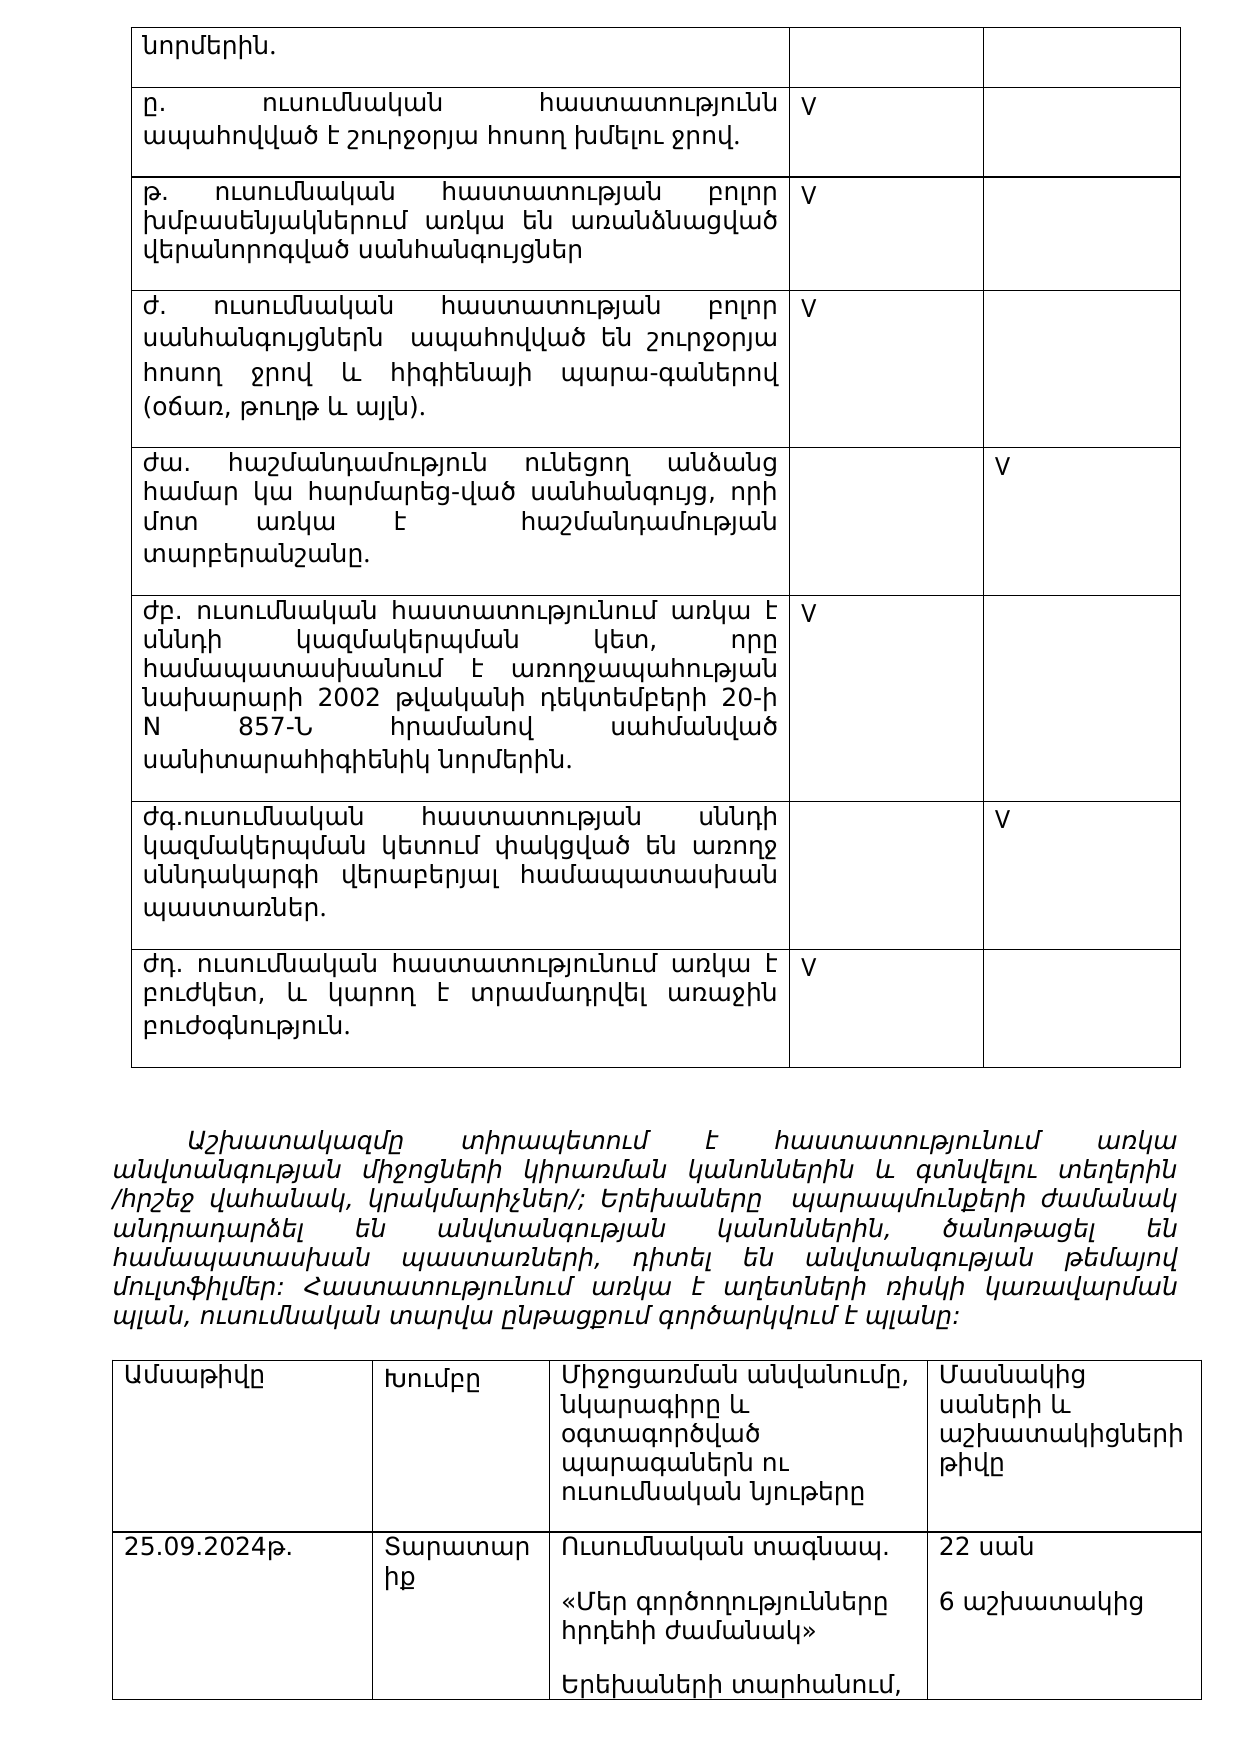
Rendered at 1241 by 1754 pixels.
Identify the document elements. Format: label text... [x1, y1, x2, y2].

table_cell [984, 950, 1180, 1067]
table_cell V [984, 802, 1180, 948]
table_cell V [790, 178, 983, 290]
table_cell 22 սան 6 աշխատակից [928, 1533, 1201, 1699]
table_header Միջոցառման անվանումը, նկարագիրը և օգտագործված պարագաներն ու ուսումնական նյութերը [550, 1361, 927, 1531]
text Աշխատակազմը տիրապետում է հաստատությունում առկա անվտանգության միջոցների կիրառման կանոններին և գտնվելու տեղերին /հրշեջ վահանակ, կրակմարիչներ/; Երեխաները պարապմունքերի ժամանակ անդրադարձել են անվտանգության կանոններին, ծանոթացել են համապատասխան պաստառների, դիտել են անվտանգության թեմայով մուլտֆիլմեր: Հաստատությունում առկա է աղետների ռիսկի կառավարման պլան, ուսումնական տարվա ընթացքում գործարկվում է պլանը: [112, 1126, 1181, 1330]
table_cell V [790, 596, 983, 801]
table_cell թ. ուսումնական հաստատության բոլոր խմբասենյակներում առկա են առանձնացված վերանորոգված սանհանգույցներ [132, 178, 789, 290]
table_cell ժբ. ուսումնական հաստատությունում առկա է սննդի կազմակերպման կետ, որը համապատասխանում է առողջապահության նախարարի 2002 թվականի դեկտեմբերի 20-ի N 857-Ն հրամանով սահմանված սանիտարահիգիենիկ նորմերին. [132, 596, 789, 801]
table_cell [984, 178, 1180, 290]
table_cell ժգ.ուսումնական հաստատության սննդի կազմակերպման կետում փակցված են առողջ սննդակարգի վերաբերյալ համապատասխան պաստառներ. [132, 802, 789, 948]
table_cell ժդ. ուսումնական հաստատությունում առկա է բուժկետ, և կարող է տրամադրվել առաջին բուժօգնություն. [132, 950, 789, 1067]
table_cell [790, 802, 983, 948]
table_cell [984, 596, 1180, 801]
table_cell [790, 448, 983, 595]
table_cell V [984, 448, 1180, 595]
table_cell [984, 291, 1180, 447]
table_cell V [790, 950, 983, 1067]
table_header Ամսաթիվը [113, 1361, 372, 1531]
table_cell V [790, 291, 983, 447]
table_cell ը. ուսումնական հաստատությունն ապահովված է շուրջօրյա հոսող խմելու ջրով. [132, 88, 789, 176]
table_cell [984, 88, 1180, 176]
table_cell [550, 1533, 927, 1699]
table_cell 25.09.2024թ. [113, 1533, 372, 1699]
table_header Մասնակից սաների և աշխատակիցների թիվը [928, 1361, 1201, 1531]
table_cell Տարատարիք [373, 1533, 549, 1699]
table_cell V [790, 88, 983, 176]
table_cell V [790, 28, 983, 87]
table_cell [132, 28, 789, 87]
table_cell ժա. հաշմանդամություն ունեցող անձանց համար կա հարմարեց-ված սանհանգույց, որի մոտ առկա է հաշմանդամության տարբերանշանը. [132, 448, 789, 595]
table_header Խումբը [373, 1361, 549, 1531]
table_cell ժ. ուսումնական հաստատության բոլոր սանհանգույցներն ապահովված են շուրջօրյա հոսող ջրով և հիգիենայի պարա-գաներով (օճառ, թուղթ և այլն). [132, 291, 789, 447]
table_cell [984, 28, 1180, 87]
